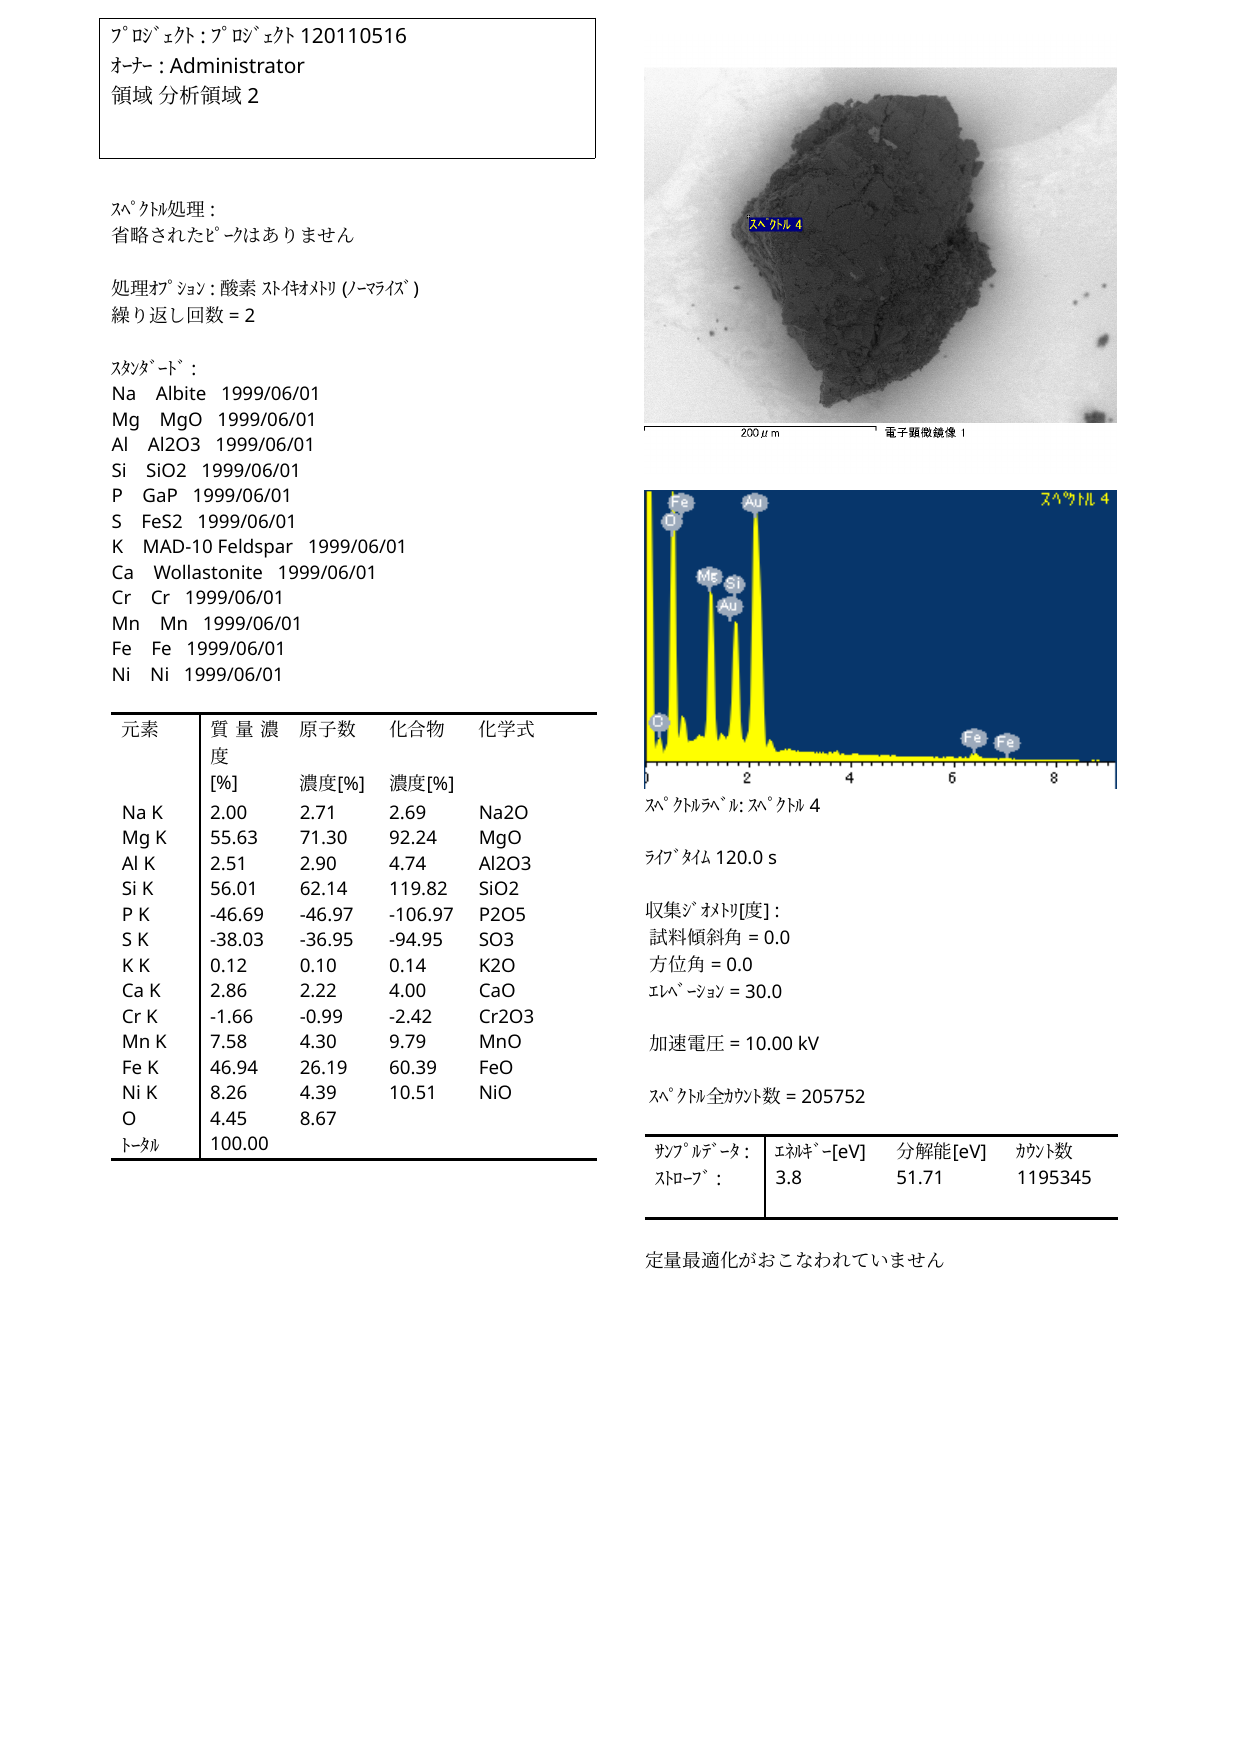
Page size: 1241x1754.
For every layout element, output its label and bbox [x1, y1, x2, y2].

picture [644, 34, 1117, 474]
picture [644, 490, 1117, 789]
